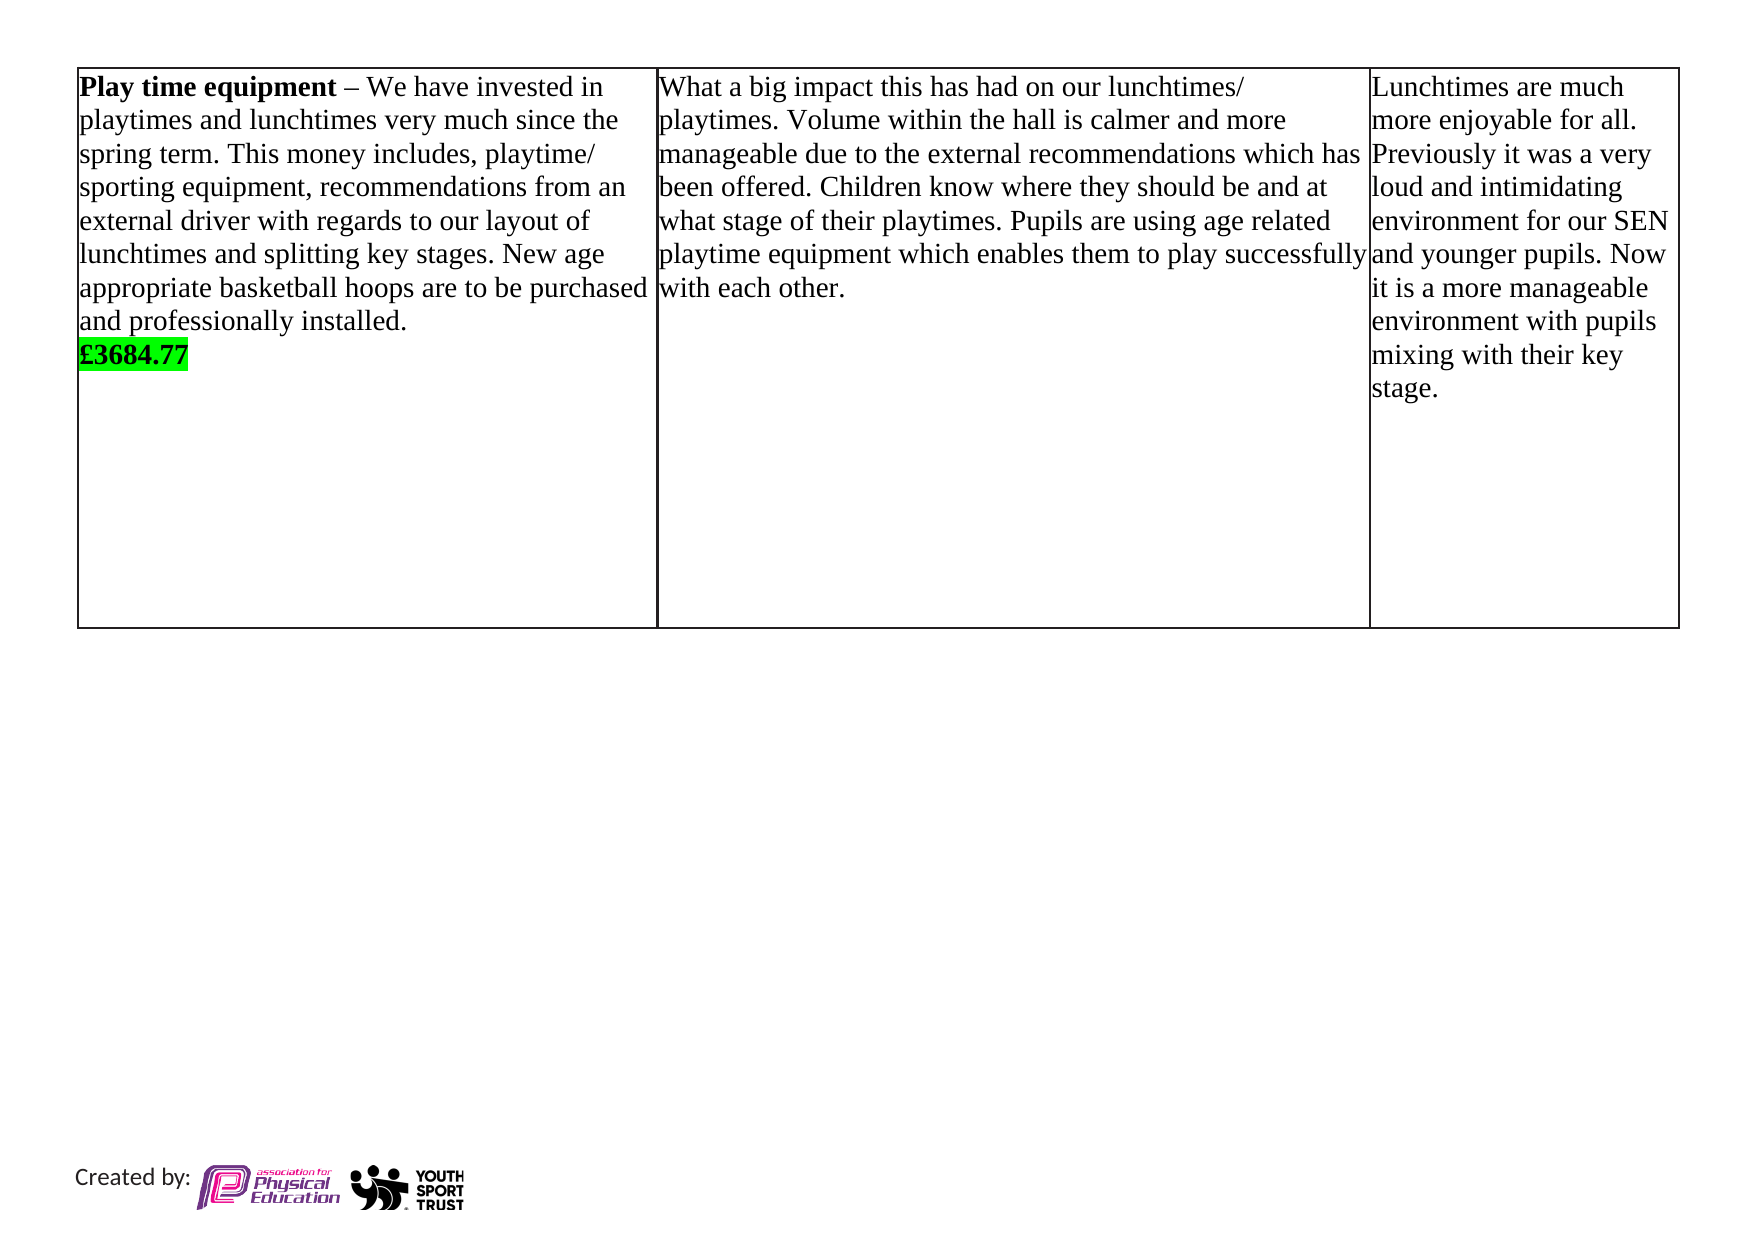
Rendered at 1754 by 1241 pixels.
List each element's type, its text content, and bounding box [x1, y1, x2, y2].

table_cell What a big impact this has had on our lunchtimes/ playtimes. Volume within the hall is calmer and more manageable due to the external recommendations which has been offered. Children know where they should be and at what stage of their playtimes. Pupils are using age related playtime equipment which enables them to play successfully with each other. [659, 69, 1369, 627]
picture [196, 1165, 340, 1210]
picture [350, 1165, 464, 1210]
table_cell Play time equipment – We have invested in playtimes and lunchtimes very much since the spring term. This money includes, playtime/ sporting equipment, recommendations from an external driver with regards to our layout of lunchtimes and splitting key stages. New age appropriate basketball hoops are to be purchased and professionally installed. £3684.77 [79, 69, 656, 627]
table_cell Lunchtimes are much more enjoyable for all. Previously it was a very loud and intimidating environment for our SEN and younger pupils. Now it is a more manageable environment with pupils mixing with their key stage. [1371, 69, 1678, 627]
